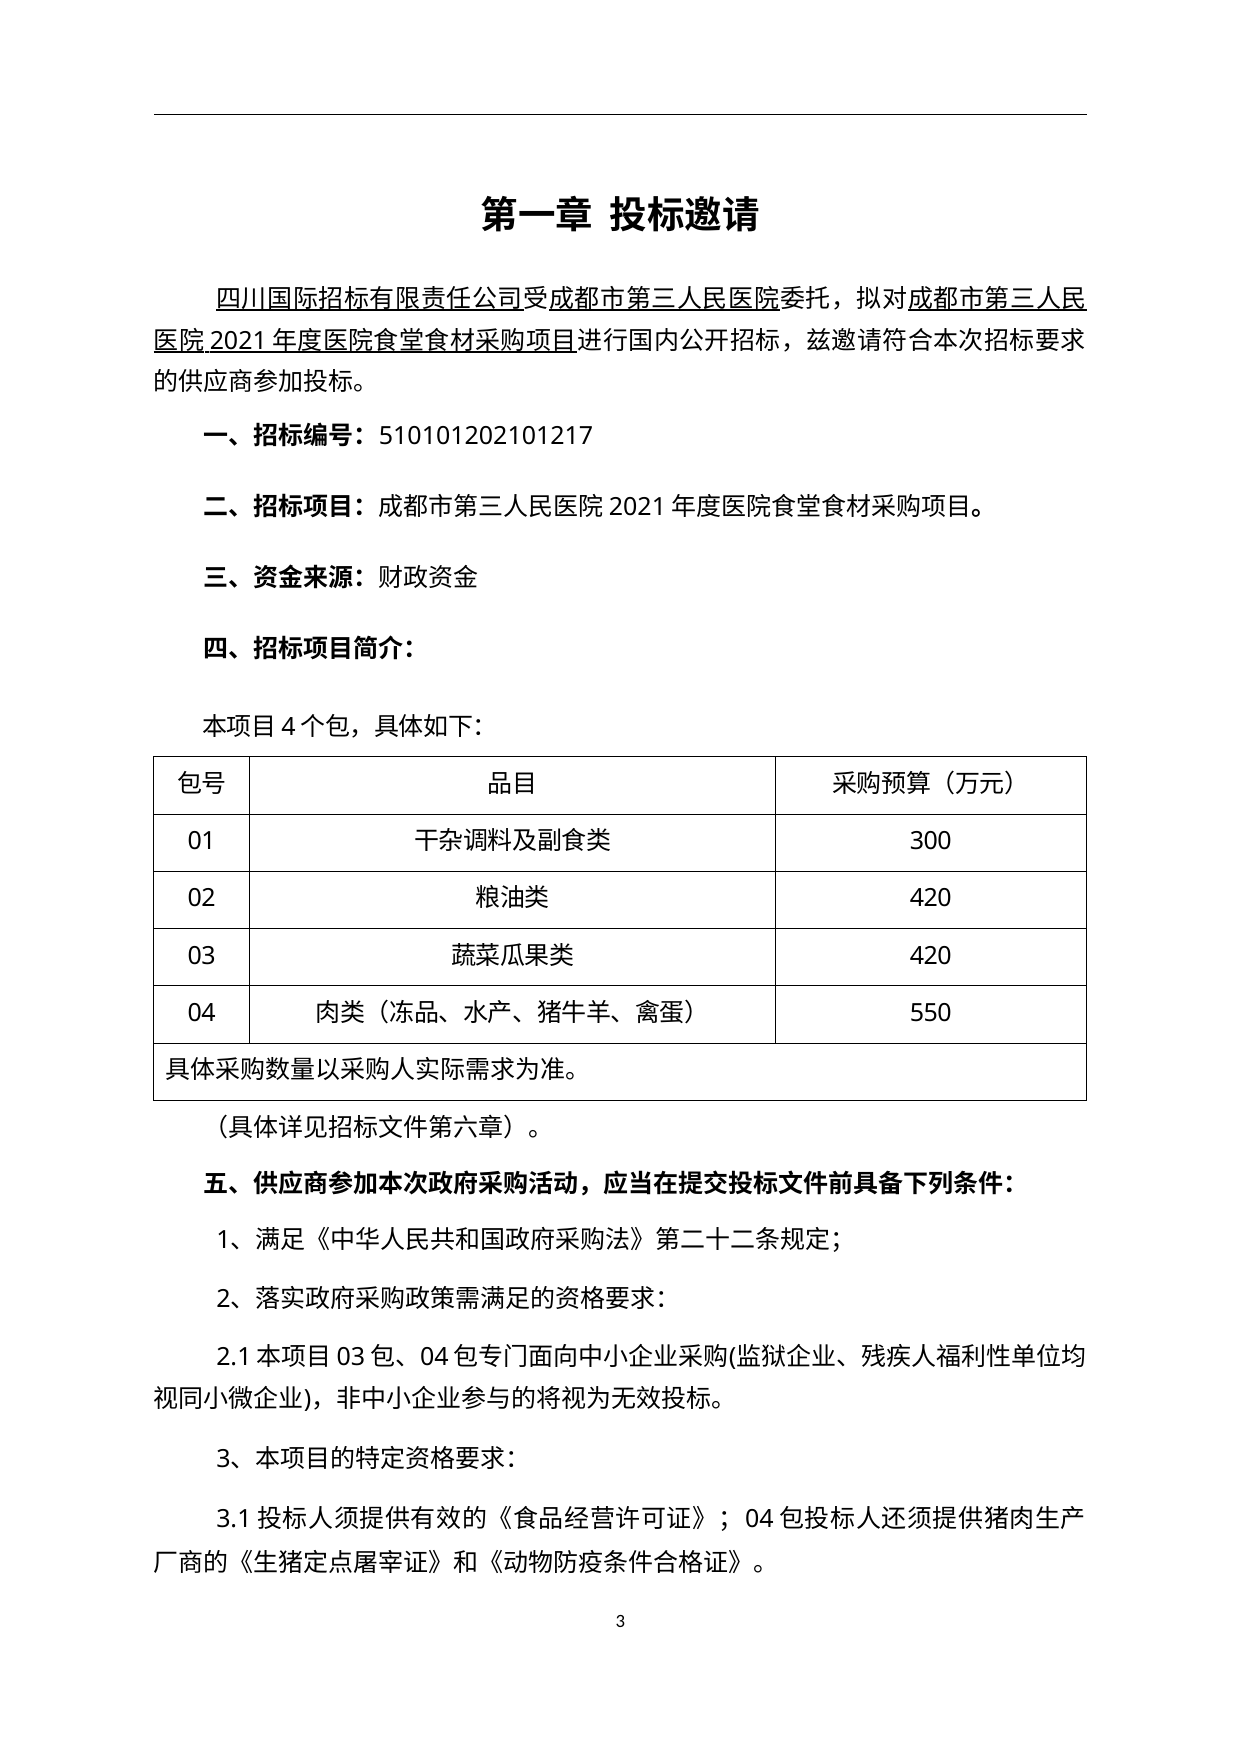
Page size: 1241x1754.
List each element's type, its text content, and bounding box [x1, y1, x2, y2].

text 一、招标编号：510101202101217 [153, 416, 1087, 452]
table_header 采购预算（万元） [776, 757, 1086, 813]
text 二、招标项目：成都市第三人民医院2021年度医院食堂食材采购项目。 [153, 487, 1083, 523]
text 五、供应商参加本次政府采购活动，应当在提交投标文件前具备下列条件： [153, 1157, 1087, 1201]
text 3、本项目的特定资格要求： [153, 1432, 1087, 1476]
table_cell 03 [154, 929, 249, 985]
text 三、资金来源：财政资金 [153, 558, 1083, 594]
table_header 包号 [154, 757, 249, 813]
text （具体详见招标文件第六章）。 [153, 1101, 1087, 1145]
table_cell 干杂调料及副食类 [250, 815, 775, 871]
text 3.1投标人须提供有效的《食品经营许可证》；04包投标人还须提供猪肉生产厂商的《生猪定点屠宰证》和《动物防疫条件合格证》。 [153, 1493, 1087, 1580]
table_cell 02 [154, 872, 249, 928]
table_cell 420 [776, 929, 1086, 985]
text 2、落实政府采购政策需满足的资格要求： [153, 1274, 1087, 1316]
table_cell 01 [154, 815, 249, 871]
text 本项目4个包，具体如下： [153, 700, 1087, 744]
table_cell 具体采购数量以采购人实际需求为准。 [154, 1044, 1086, 1100]
table_cell 300 [776, 815, 1086, 871]
table_cell 肉类（冻品、水产、猪牛羊、禽蛋） [250, 986, 775, 1043]
table_cell 420 [776, 872, 1086, 928]
text 2.1本项目03包、04包专门面向中小企业采购(监狱企业、残疾人福利性单位均视同小微企业)，非中小企业参与的将视为无效投标。 [153, 1332, 1087, 1416]
table_cell 04 [154, 986, 249, 1043]
table_cell 粮油类 [250, 872, 775, 928]
subtitle 第一章 投标邀请 [153, 185, 1087, 240]
table_cell 蔬菜瓜果类 [250, 929, 775, 985]
table_header 品目 [250, 757, 775, 813]
text 四川国际招标有限责任公司受成都市第三人民医院委托，拟对成都市第三人民医院2021年度医院食堂食材采购项目进行国内公开招标，兹邀请符合本次招标要求的供应商参加投标。 [153, 274, 1087, 399]
table_cell 550 [776, 986, 1086, 1043]
text 1、满足《中华人民共和国政府采购法》第二十二条规定； [153, 1213, 1087, 1257]
text 四、招标项目简介： [153, 629, 1087, 665]
